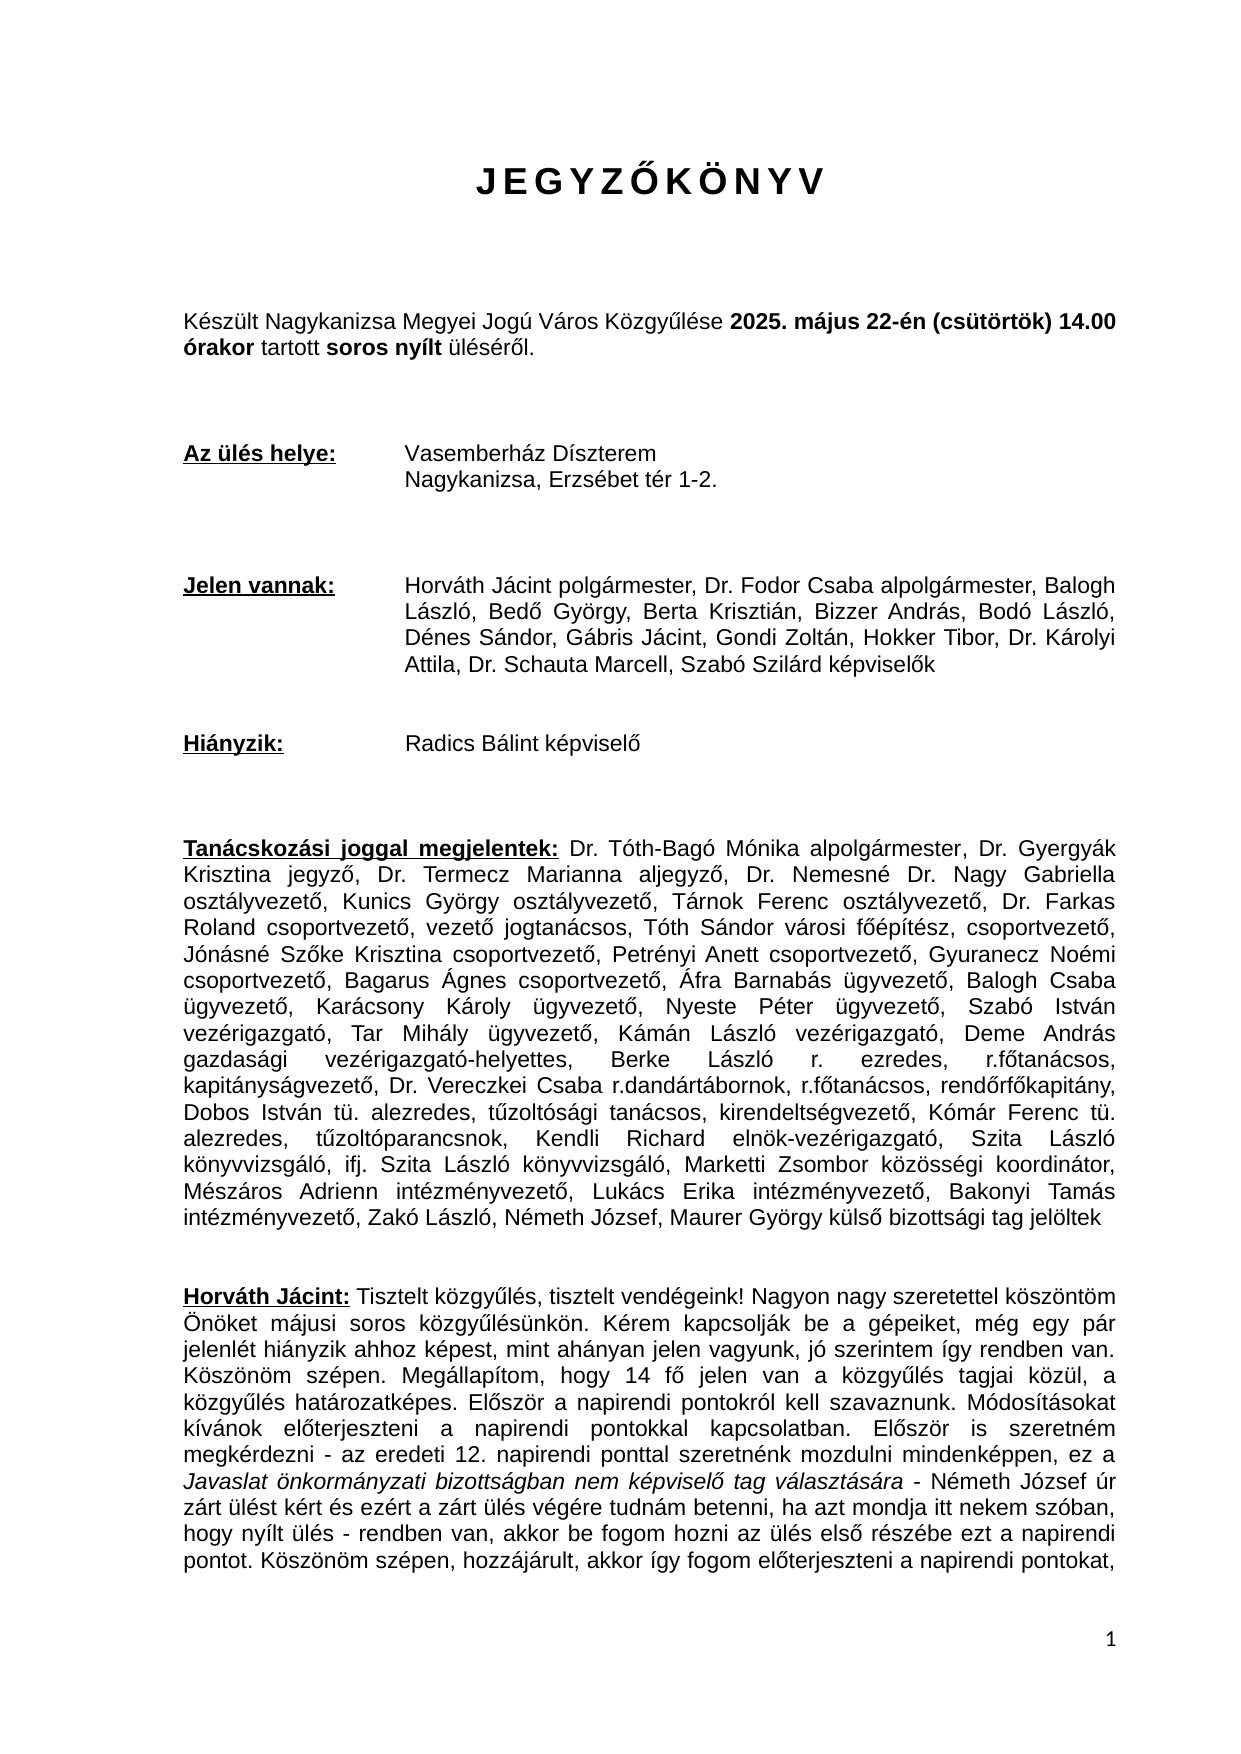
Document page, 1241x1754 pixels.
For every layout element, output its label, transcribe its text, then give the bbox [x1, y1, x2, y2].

text Az ülés helye: Vasemberház Díszterem [183, 440, 1116, 466]
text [183, 1283, 1116, 1573]
text Készült Nagykanizsa Megyei Jogú Város Közgyűlése 2025. május 22-én (csütörtök) 14.00 órakor tartott soros nyílt üléséről. [183, 308, 1116, 361]
text Nagykanizsa, Erzsébet tér 1-2. [183, 466, 1116, 492]
text Jelen vannak: Horváth Jácint polgármester, Dr. Fodor Csaba alpolgármester, Balogh László, Bedő György, Berta Krisztián, Bizzer András, Bodó László, Dénes Sándor, Gábris Jácint, Gondi Zoltán, Hokker Tibor, Dr. Károlyi Attila, Dr. Schauta Marcell, Szabó Szilárd képviselők [183, 572, 1116, 677]
text Tanácskozási joggal megjelentek: Dr. Tóth-Bagó Mónika alpolgármester, Dr. Gyergyák Krisztina jegyző, Dr. Termecz Marianna aljegyző, Dr. Nemesné Dr. Nagy Gabriella osztályvezető, Kunics György osztályvezető, Tárnok Ferenc osztályvezető, Dr. Farkas Roland csoportvezető, vezető jogtanácsos, Tóth Sándor városi főépítész, csoportvezető, Jónásné Szőke Krisztina csoportvezető, Petrényi Anett csoportvezető, Gyuranecz Noémi csoportvezető, Bagarus Ágnes csoportvezető, Áfra Barnabás ügyvezető, Balogh Csaba ügyvezető, Karácsony Károly ügyvezető, Nyeste Péter ügyvezető, Szabó István vezérigazgató, Tar Mihály ügyvezető, Kámán László vezérigazgató, Deme András gazdasági vezérigazgató-helyettes, Berke László r. ezredes, r.főtanácsos, kapitányságvezető, Dr. Vereczkei Csaba r.dandártábornok, r.főtanácsos, rendőrfőkapitány, Dobos István tü. alezredes, tűzoltósági tanácsos, kirendeltségvezető, Kómár Ferenc tü. alezredes, tűzoltóparancsnok, Kendli Richard elnök-vezérigazgató, Szita László könyvvizsgáló, ifj. Szita László könyvvizsgáló, Marketti Zsombor közösségi koordinátor, Mészáros Adrienn intézményvezető, Lukács Erika intézményvezető, Bakonyi Tamás intézményvezető, Zakó László, Németh József, Maurer György külső bizottsági tag jelöltek [183, 835, 1116, 1230]
text JEGYZŐKÖNYV [183, 159, 1116, 203]
text Hiányzik: Radics Bálint képviselő [183, 730, 1116, 756]
